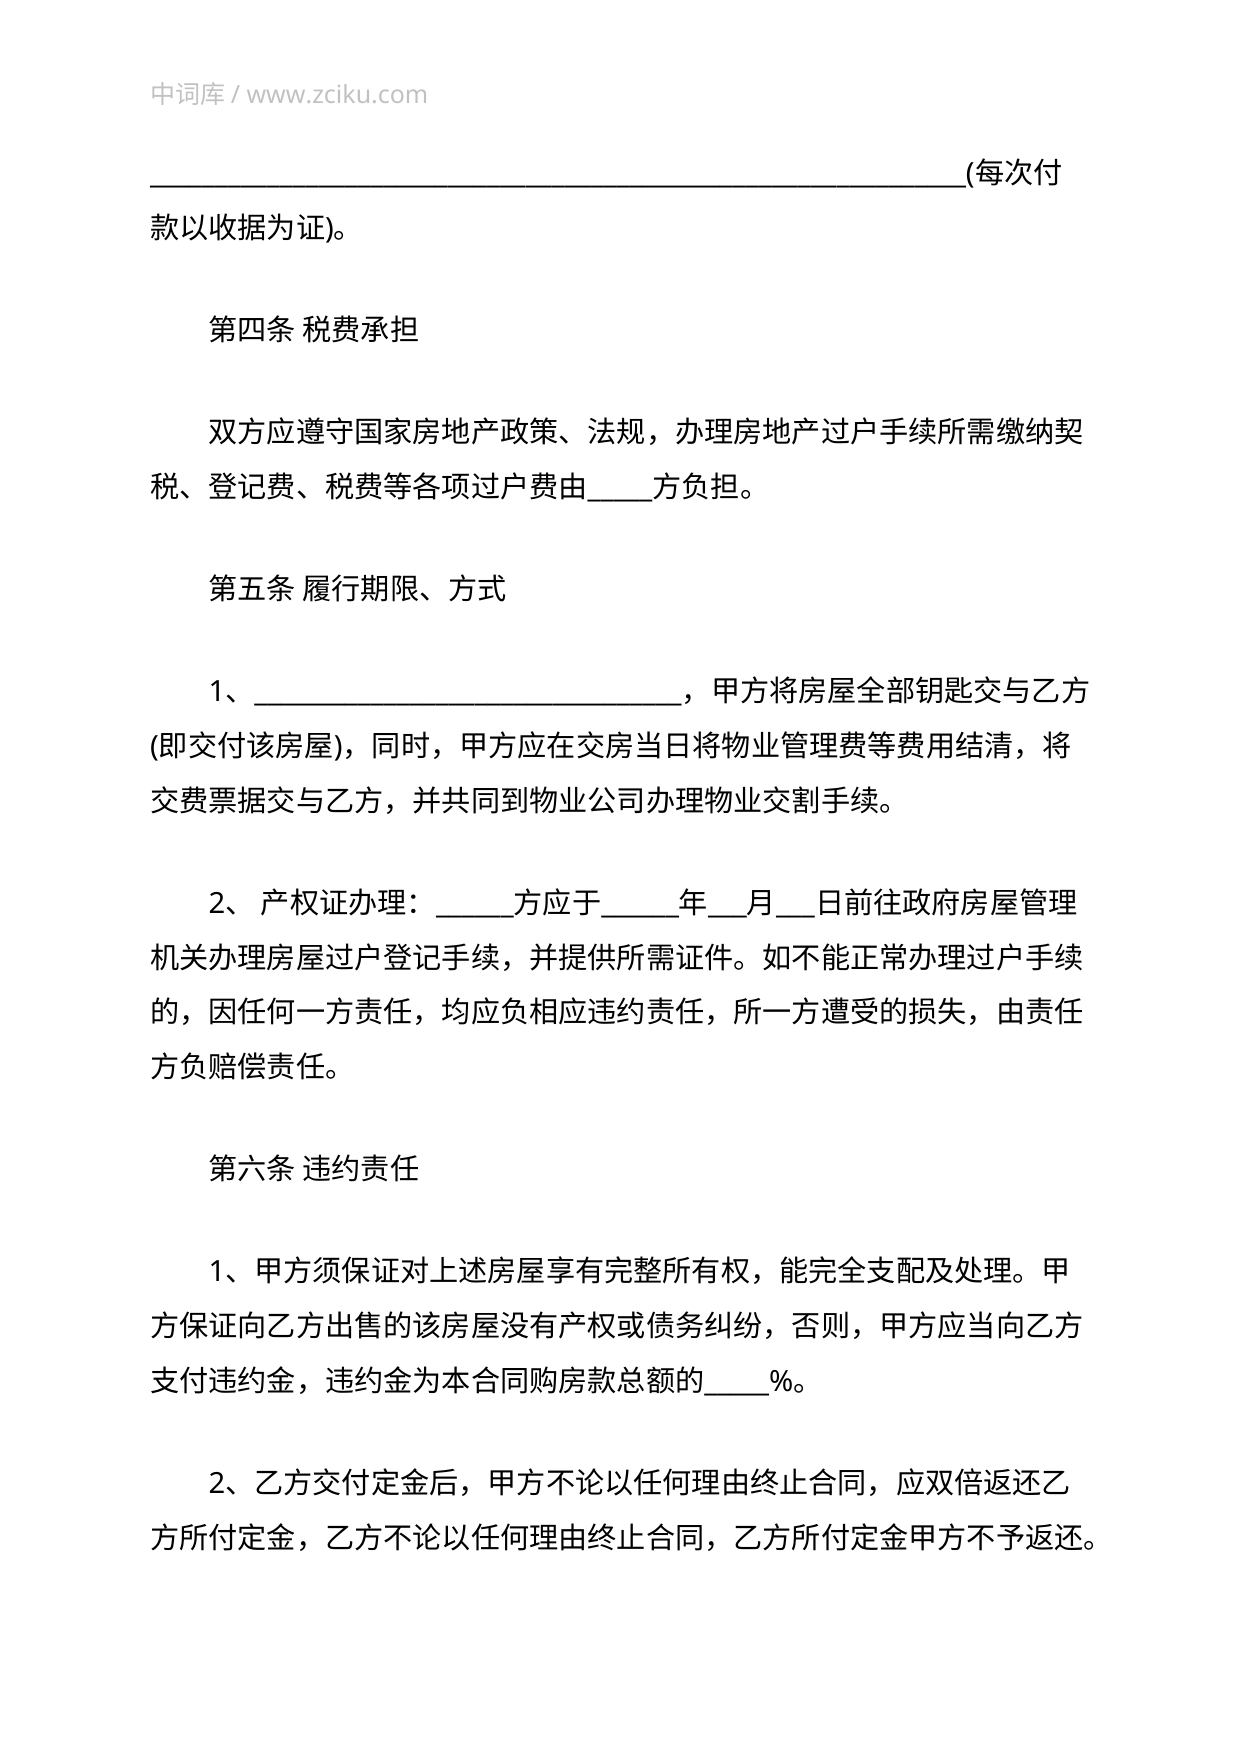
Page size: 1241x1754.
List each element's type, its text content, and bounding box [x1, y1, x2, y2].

text 第六条 违约责任 [150, 1146, 1090, 1188]
text 1、_________________________________，甲方将房屋全部钥匙交与乙方(即交付该房屋)，同时，甲方应在交房当日将物业管理费等费用结清，将交费票据交与乙方，并共同到物业公司办理物业交割手续。 [150, 667, 1090, 820]
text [150, 150, 1090, 247]
text 2、 产权证办理：______方应于______年___月___日前往政府房屋管理机关办理房屋过户登记手续，并提供所需证件。如不能正常办理过户手续的，因任何一方责任，均应负相应违约责任，所一方遭受的损失，由责任方负赔偿责任。 [150, 879, 1090, 1086]
text 2、乙方交付定金后，甲方不论以任何理由终止合同，应双倍返还乙方所付定金，乙方不论以任何理由终止合同，乙方所付定金甲方不予返还。 [150, 1459, 1090, 1557]
text 1、甲方须保证对上述房屋享有完整所有权，能完全支配及处理。甲方保证向乙方出售的该房屋没有产权或债务纠纷，否则，甲方应当向乙方支付违约金，违约金为本合同购房款总额的_____%。 [150, 1247, 1090, 1400]
text 第四条 税费承担 [150, 307, 1090, 349]
text 第五条 履行期限、方式 [150, 566, 1090, 608]
text 双方应遵守国家房地产政策、法规，办理房地产过户手续所需缴纳契税、登记费、税费等各项过户费由_____方负担。 [150, 409, 1090, 506]
